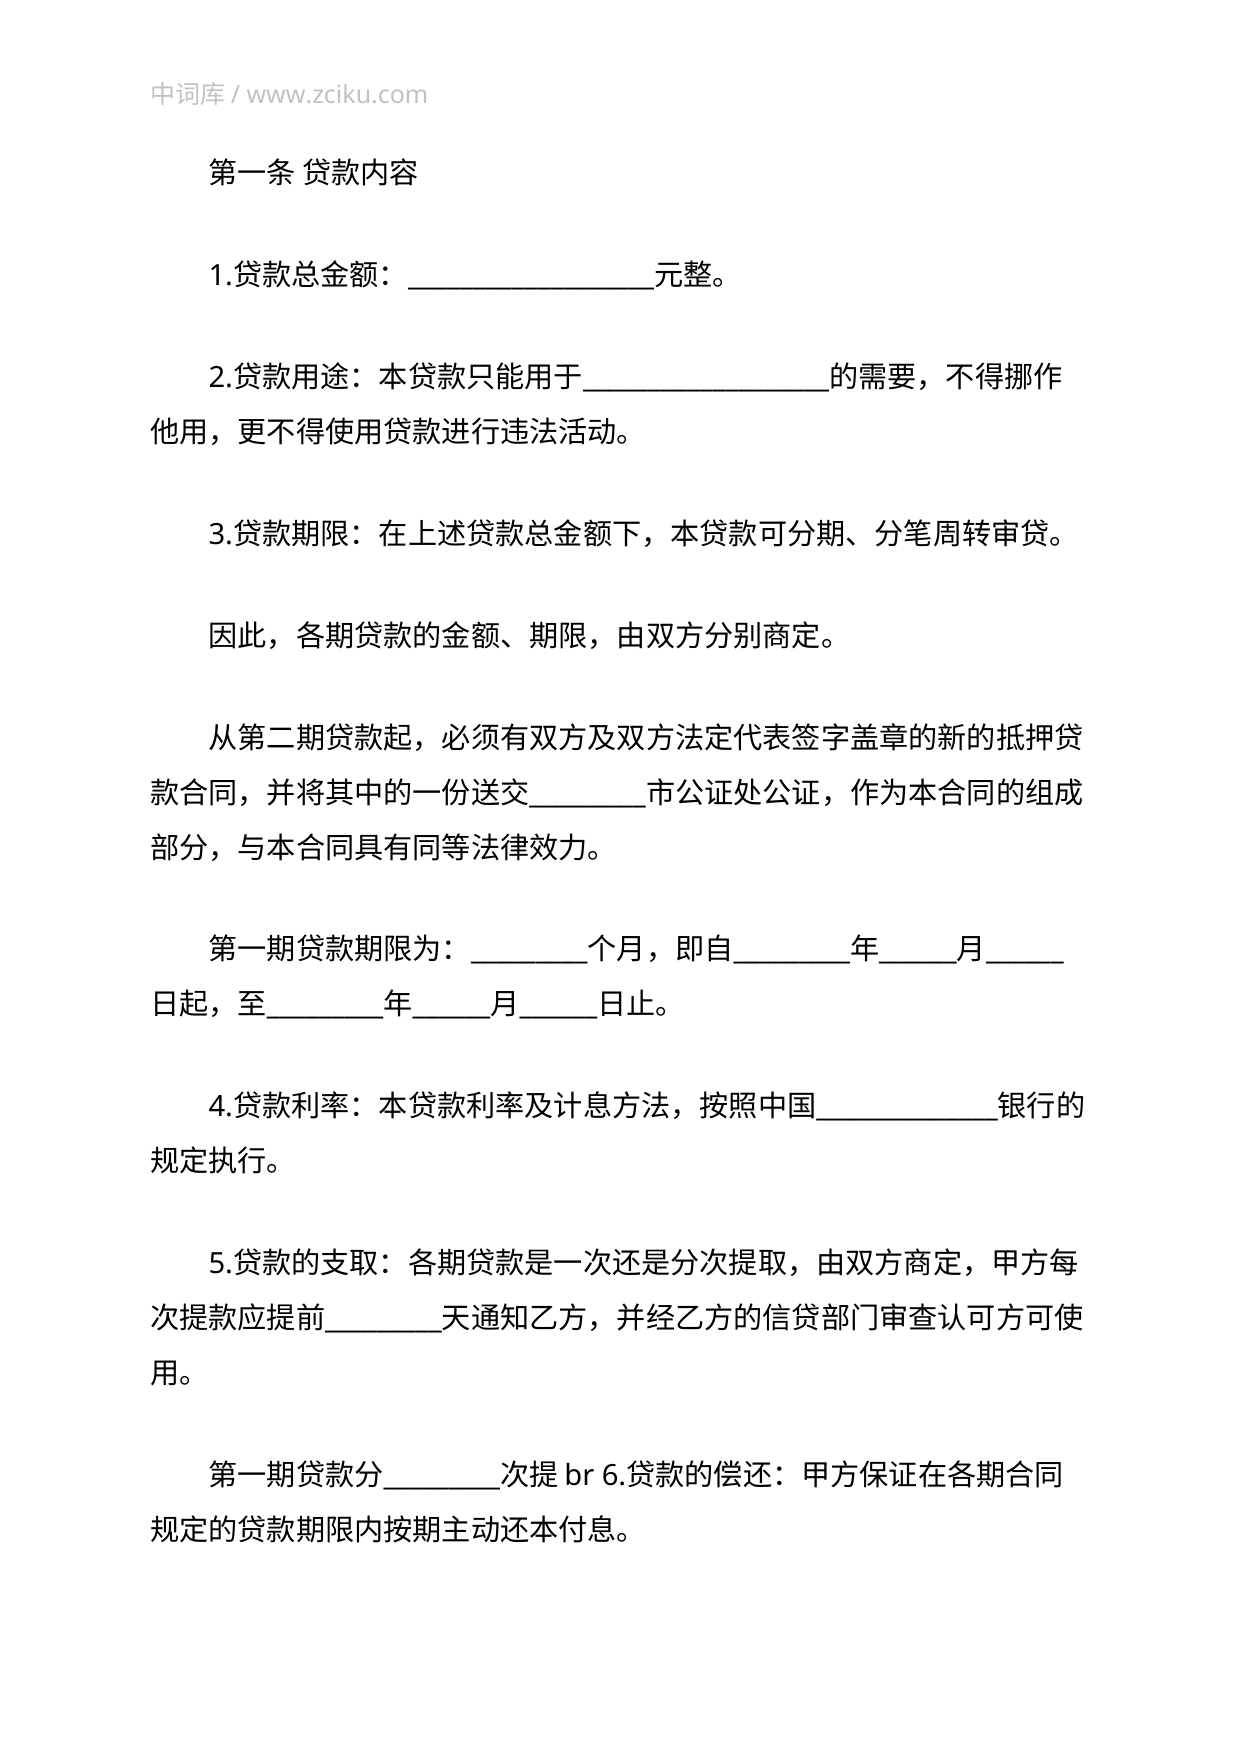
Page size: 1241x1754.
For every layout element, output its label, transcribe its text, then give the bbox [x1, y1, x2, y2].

text 2.贷款用途：本贷款只能用于___________________的需要，不得挪作他用，更不得使用贷款进行违法活动。 [150, 354, 1090, 451]
text 第一条 贷款内容 [150, 150, 1090, 192]
text 5.贷款的支取：各期贷款是一次还是分次提取，由双方商定，甲方每次提款应提前_________天通知乙方，并经乙方的信贷部门审查认可方可使用。 [150, 1240, 1090, 1392]
text 从第二期贷款起，必须有双方及双方法定代表签字盖章的新的抵押贷款合同，并将其中的一份送交_________市公证处公证，作为本合同的组成部分，与本合同具有同等法律效力。 [150, 714, 1090, 866]
text 1.贷款总金额：___________________元整。 [150, 252, 1090, 294]
text 第一期贷款分_________次提br 6.贷款的偿还：甲方保证在各期合同规定的贷款期限内按期主动还本付息。 [150, 1451, 1090, 1549]
text 因此，各期贷款的金额、期限，由双方分别商定。 [150, 612, 1090, 655]
text 4.贷款利率：本贷款利率及计息方法，按照中国______________银行的规定执行。 [150, 1083, 1090, 1180]
text 3.贷款期限：在上述贷款总金额下，本贷款可分期、分笔周转审贷。 [150, 511, 1090, 553]
text 第一期贷款期限为：_________个月，即自_________年______月______日起，至_________年______月______日止。 [150, 926, 1090, 1023]
